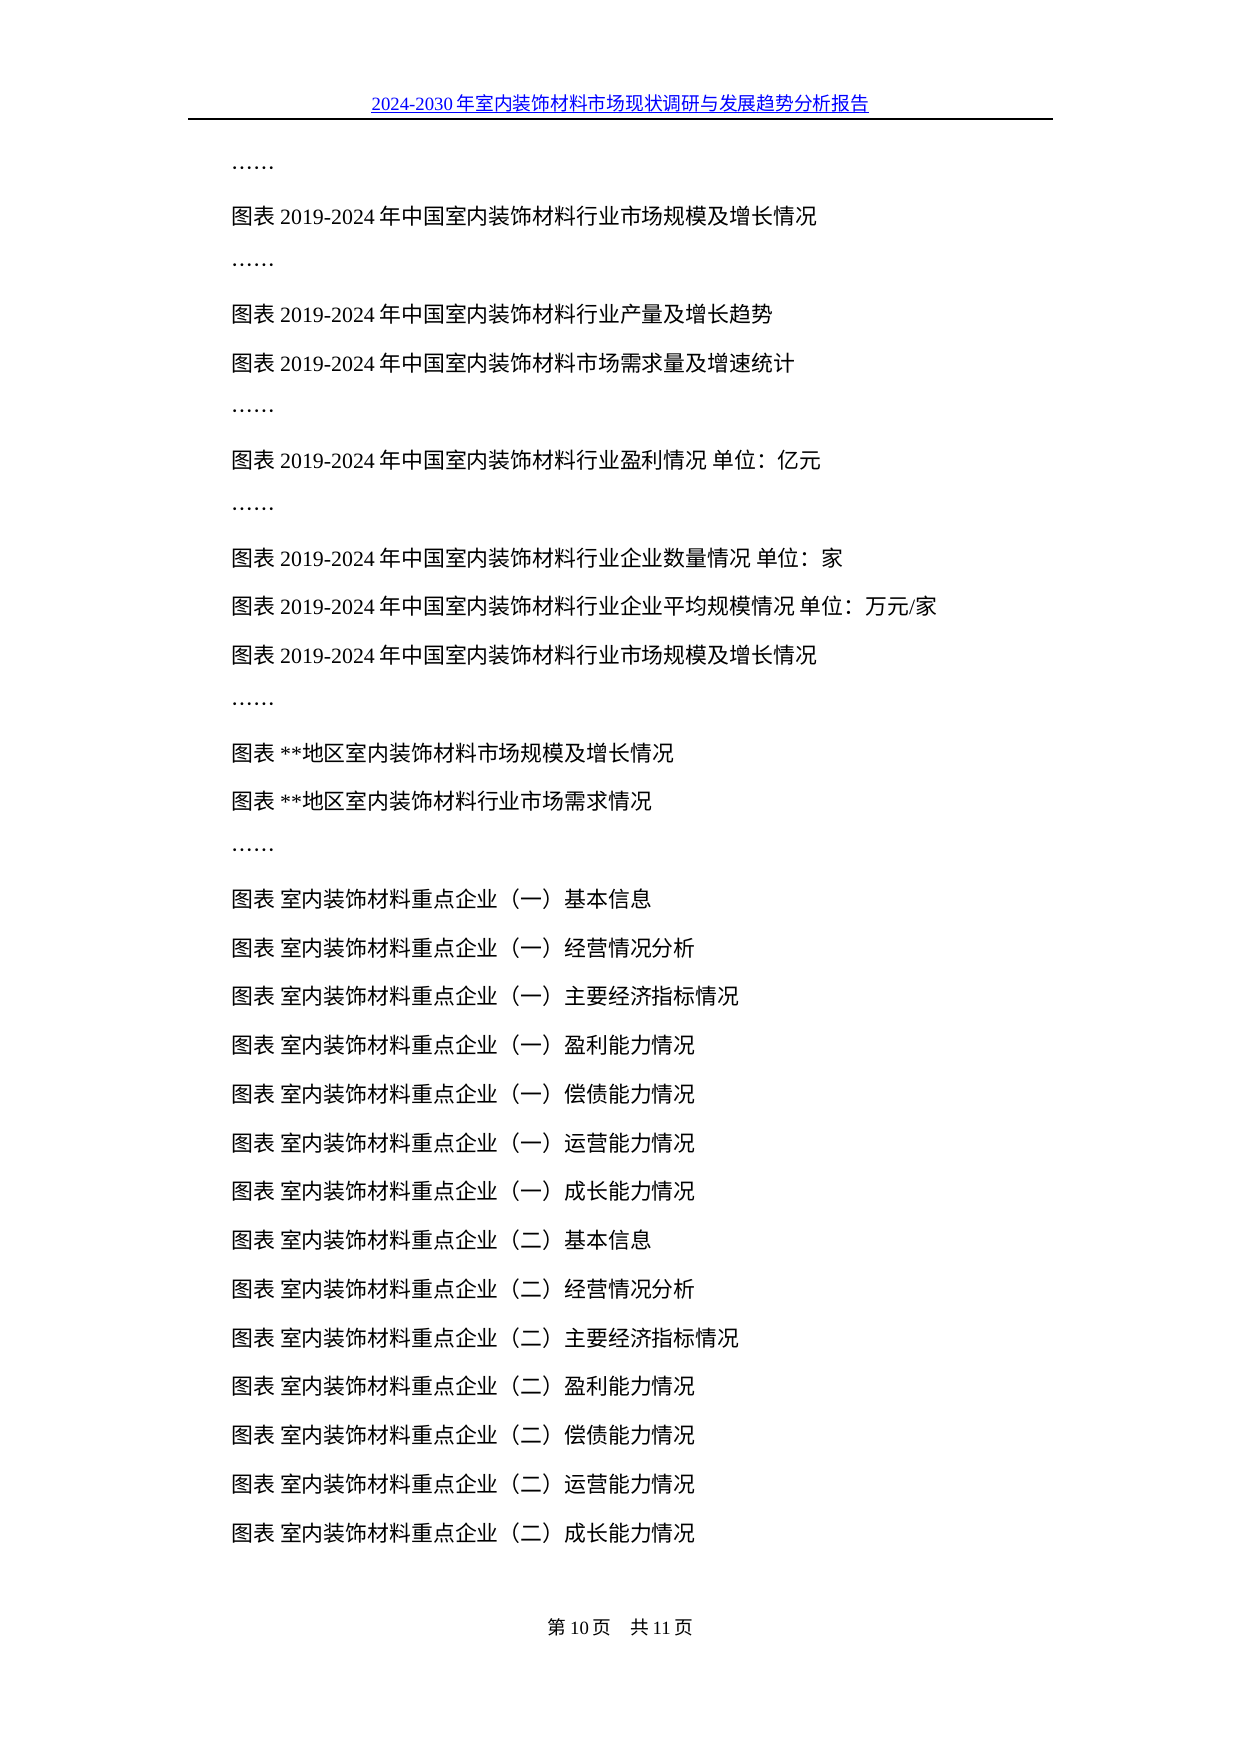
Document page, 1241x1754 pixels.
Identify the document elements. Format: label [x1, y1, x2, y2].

text [187, 150, 1053, 1548]
